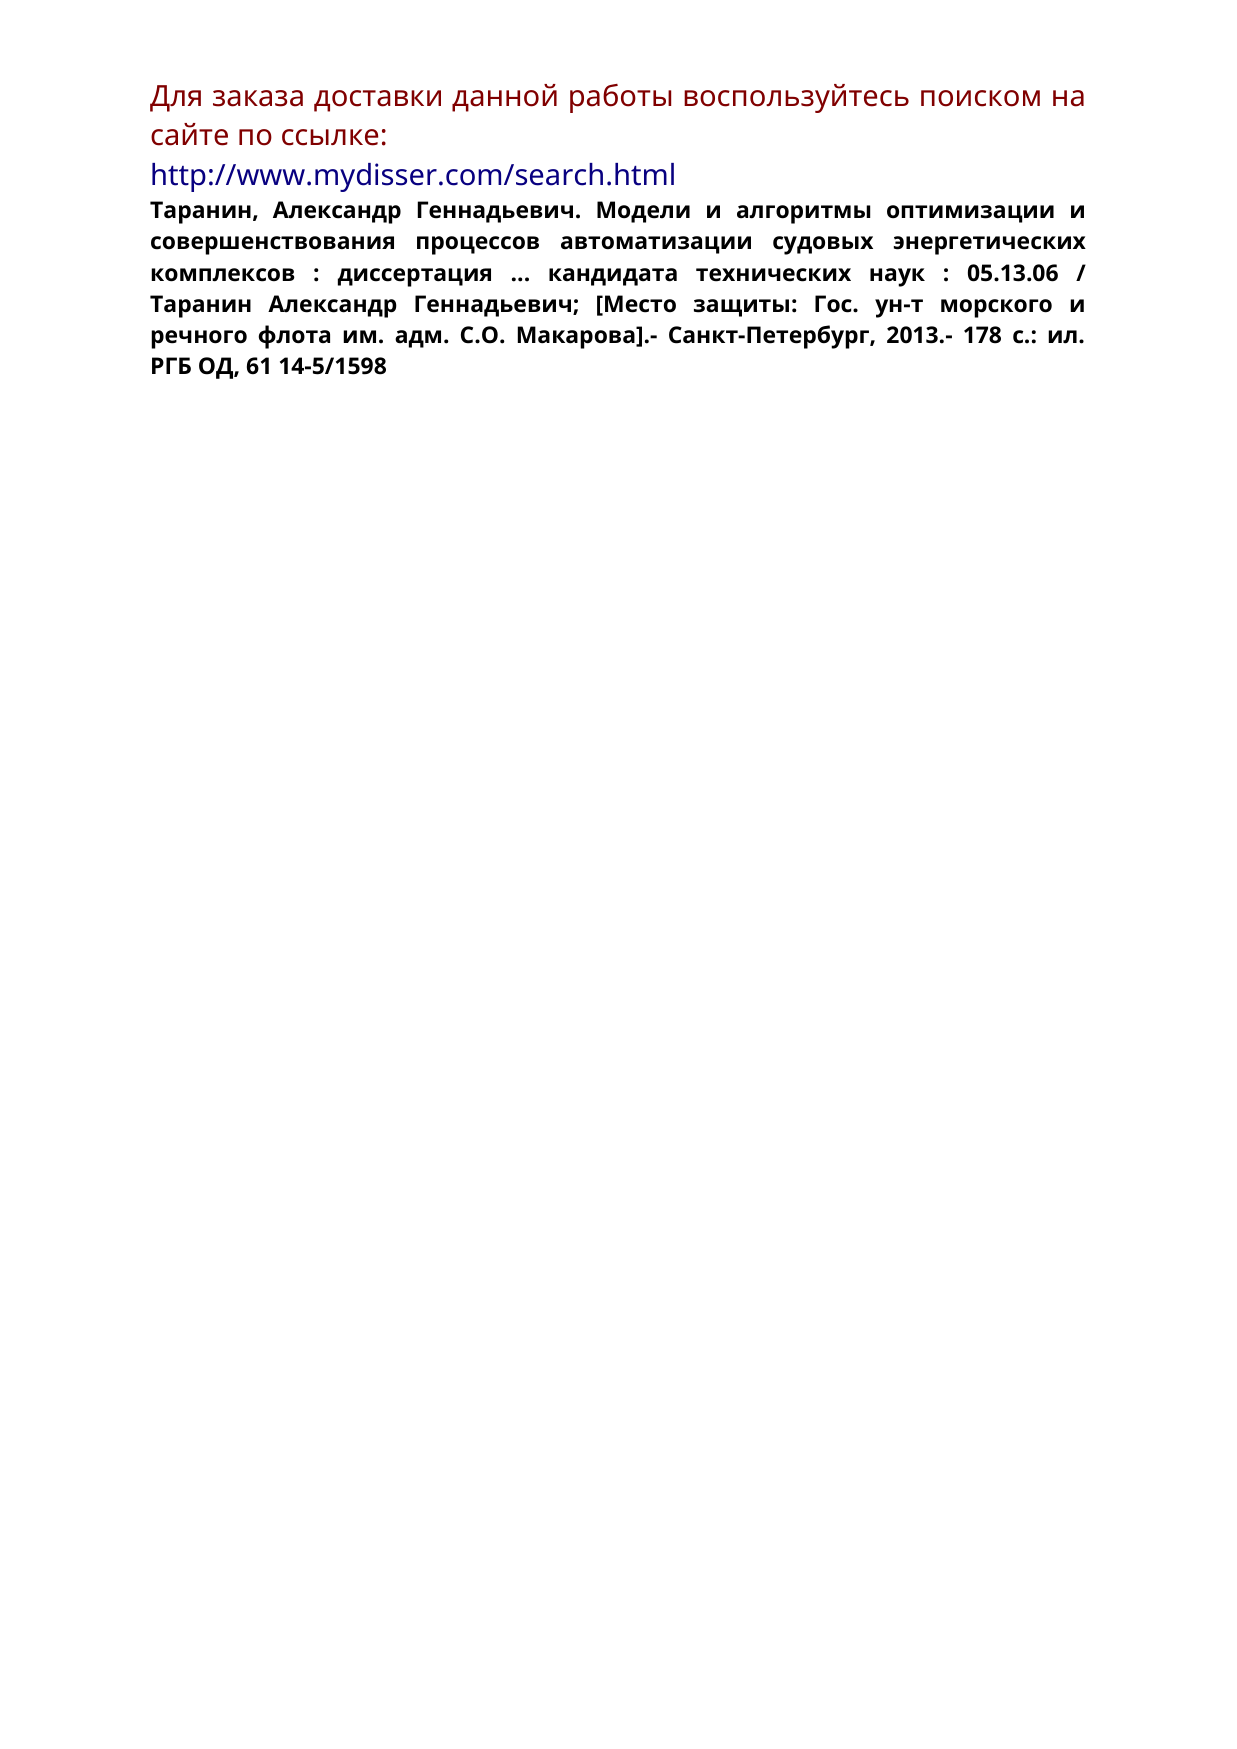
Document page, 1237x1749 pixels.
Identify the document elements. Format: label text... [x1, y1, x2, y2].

text Таранин, Александр Геннадьевич. Модели и алгоритмы оптимизации и совершенствования процессов автоматизации судовых энергетических комплексов : диссертация ... кандидата технических наук : 05.13.06 / Таранин Александр Геннадьевич; [Место защиты: Гос. ун-т морского и речного флота им. адм. С.О. Макарова].- Санкт-Петербург, 2013.- 178 с.: ил. РГБ ОД, 61 14-5/1598 [150, 194, 1086, 382]
